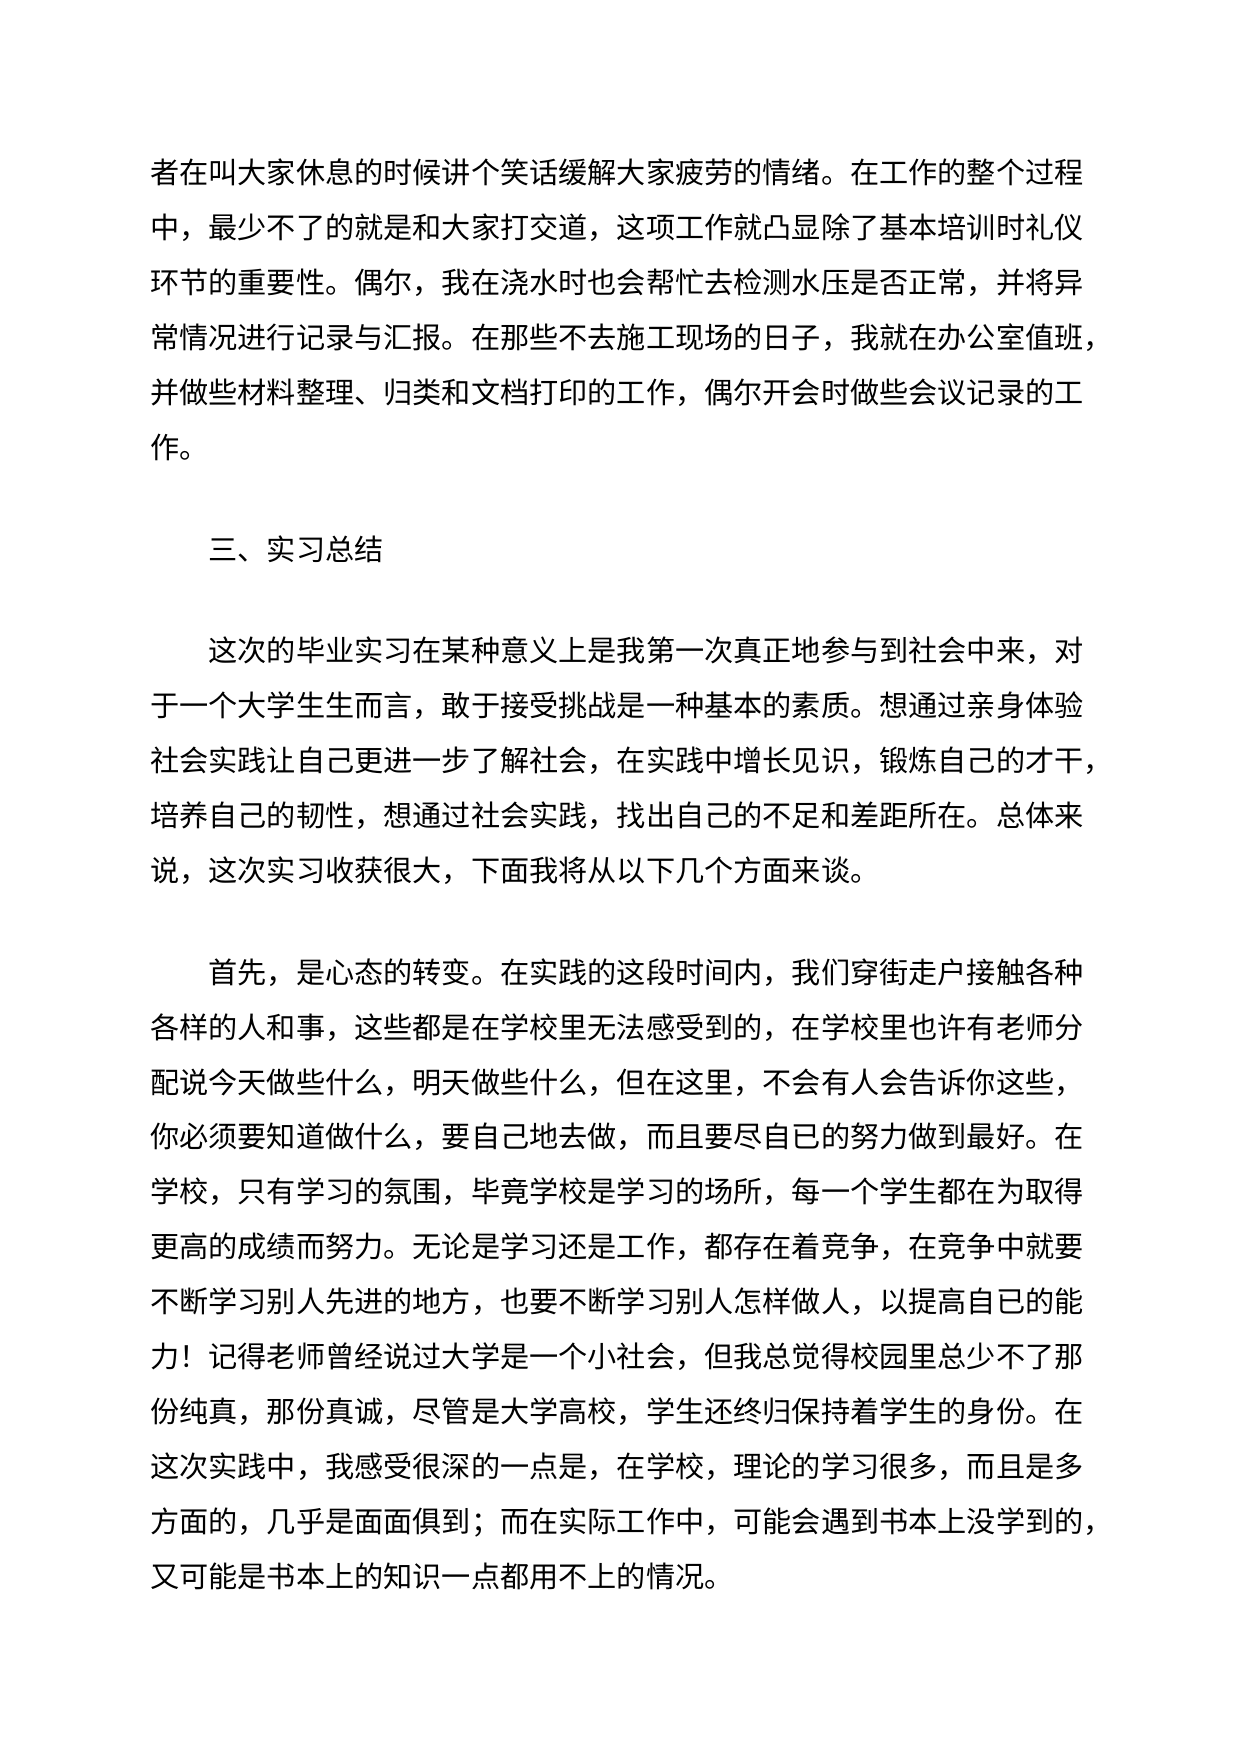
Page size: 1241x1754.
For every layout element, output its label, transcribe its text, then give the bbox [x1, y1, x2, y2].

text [150, 150, 1090, 467]
text 三、实习总结 [150, 526, 1090, 568]
text 首先，是心态的转变。在实践的这段时间内，我们穿街走户接触各种各样的人和事，这些都是在学校里无法感受到的，在学校里也许有老师分配说今天做些什么，明天做些什么，但在这里，不会有人会告诉你这些，你必须要知道做什么，要自己地去做，而且要尽自已的努力做到最好。在学校，只有学习的氛围，毕竟学校是学习的场所，每一个学生都在为取得更高的成绩而努力。无论是学习还是工作，都存在着竞争，在竞争中就要不断学习别人先进的地方，也要不断学习别人怎样做人，以提高自已的能力！记得老师曾经说过大学是一个小社会，但我总觉得校园里总少不了那份纯真，那份真诚，尽管是大学高校，学生还终归保持着学生的身份。在这次实践中，我感受很深的一点是，在学校，理论的学习很多，而且是多方面的，几乎是面面俱到；而在实际工作中，可能会遇到书本上没学到的，又可能是书本上的知识一点都用不上的情况。 [150, 949, 1090, 1596]
text 这次的毕业实习在某种意义上是我第一次真正地参与到社会中来，对于一个大学生生而言，敢于接受挑战是一种基本的素质。想通过亲身体验社会实践让自己更进一步了解社会，在实践中增长见识，锻炼自己的才干，培养自己的韧性，想通过社会实践，找出自己的不足和差距所在。总体来说，这次实习收获很大，下面我将从以下几个方面来谈。 [150, 628, 1090, 890]
